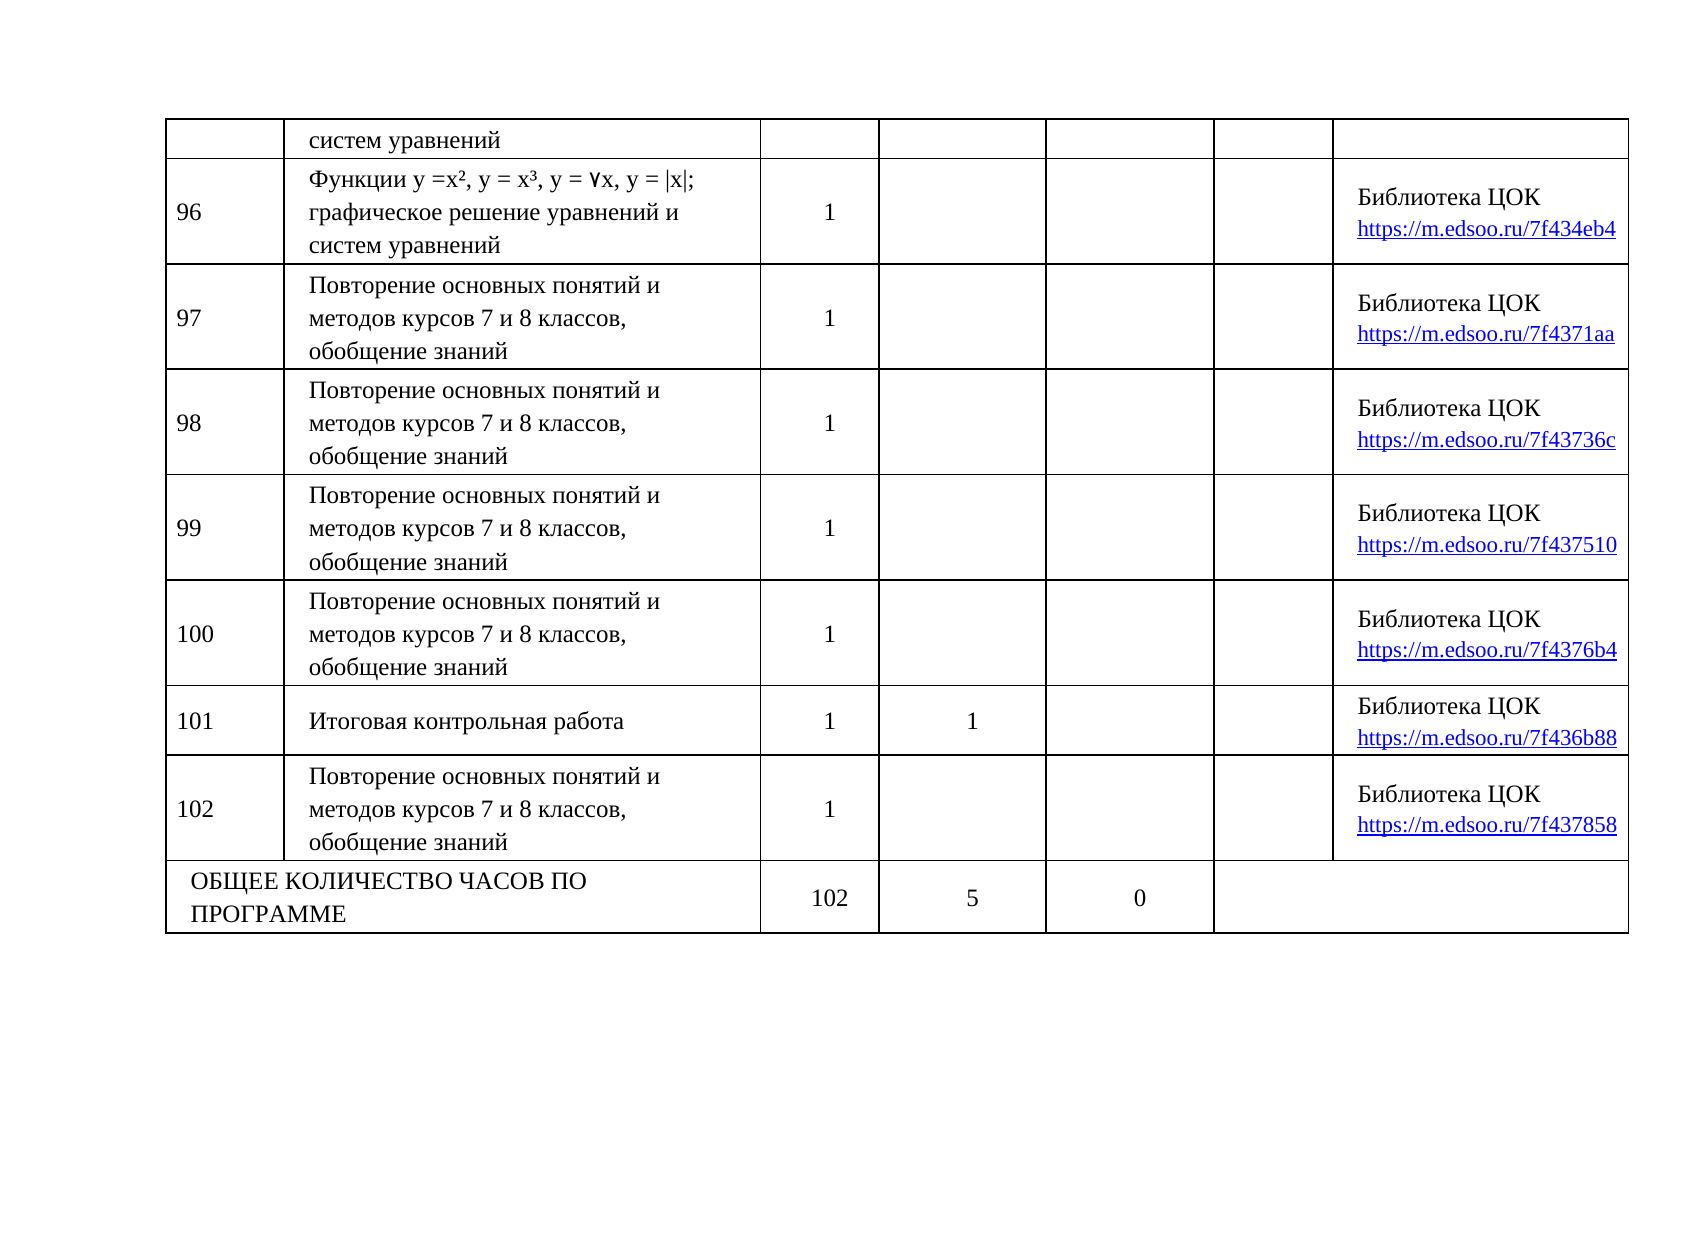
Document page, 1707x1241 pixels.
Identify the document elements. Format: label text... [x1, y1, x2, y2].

table_cell 1 [761, 686, 878, 754]
table_cell 1 [761, 475, 878, 579]
table_cell [1047, 159, 1213, 263]
table_cell 102 [761, 861, 878, 932]
table_cell [880, 581, 1045, 684]
table_cell 1 [761, 370, 878, 474]
table_cell Повторение основных понятий и методов курсов 7 и 8 классов, обобщение знаний [285, 756, 760, 859]
table_cell [1047, 475, 1213, 579]
table_cell 1 [761, 120, 878, 157]
table_cell 97 [167, 265, 283, 368]
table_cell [1334, 120, 1628, 157]
table_cell Библиотека ЦОК https://m.edsoo.ru/7f4376b4 [1334, 581, 1628, 684]
table_cell 95 [167, 120, 283, 157]
table_cell [1047, 756, 1213, 859]
table_cell 96 [167, 159, 283, 263]
table_cell [880, 475, 1045, 579]
table_cell 0 [1047, 861, 1213, 932]
table_cell ОБЩЕЕ КОЛИЧЕСТВО ЧАСОВ ПО ПРОГРАММЕ [167, 861, 760, 932]
table_cell Библиотека ЦОК https://m.edsoo.ru/7f437858 [1334, 756, 1628, 859]
table_cell Повторение основных понятий и методов курсов 7 и 8 классов, обобщение знаний [285, 475, 760, 579]
table_cell 100 [167, 581, 283, 684]
table_cell Библиотека ЦОК https://m.edsoo.ru/7f434eb4 [1334, 159, 1628, 263]
table_cell [880, 756, 1045, 859]
table_cell [1047, 120, 1213, 157]
table_cell [880, 120, 1045, 157]
table_cell [1047, 370, 1213, 474]
table_cell [1215, 159, 1332, 263]
table_cell 102 [167, 756, 283, 859]
table_cell Библиотека ЦОК https://m.edsoo.ru/7f4371aa [1334, 265, 1628, 368]
table_cell [1215, 686, 1332, 754]
table_cell 5 [880, 861, 1045, 932]
table_cell [1215, 756, 1332, 859]
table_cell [285, 120, 760, 157]
table_cell Повторение основных понятий и методов курсов 7 и 8 классов, обобщение знаний [285, 265, 760, 368]
table_cell [880, 265, 1045, 368]
table_cell Библиотека ЦОК https://m.edsoo.ru/7f436b88 [1334, 686, 1628, 754]
table_cell Библиотека ЦОК https://m.edsoo.ru/7f437510 [1334, 475, 1628, 579]
table_cell 1 [761, 581, 878, 684]
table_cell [285, 159, 760, 263]
table_cell Итоговая контрольная работа [285, 686, 760, 754]
table_cell [1215, 861, 1628, 932]
table_cell Библиотека ЦОК https://m.edsoo.ru/7f43736c [1334, 370, 1628, 474]
table_cell [880, 370, 1045, 474]
table_cell [1215, 475, 1332, 579]
table_cell [1047, 581, 1213, 684]
table_cell 1 [761, 756, 878, 859]
table_cell [1215, 120, 1332, 157]
table_cell Повторение основных понятий и методов курсов 7 и 8 классов, обобщение знаний [285, 370, 760, 474]
table_cell 98 [167, 370, 283, 474]
table_cell [1215, 370, 1332, 474]
table_cell [1215, 265, 1332, 368]
table_cell 1 [880, 686, 1045, 754]
table_cell 1 [761, 265, 878, 368]
table_cell [1215, 581, 1332, 684]
table_cell Повторение основных понятий и методов курсов 7 и 8 классов, обобщение знаний [285, 581, 760, 684]
table_cell [1047, 686, 1213, 754]
table_cell [1047, 265, 1213, 368]
table_cell [880, 159, 1045, 263]
table_cell 1 [761, 159, 878, 263]
table_cell 101 [167, 686, 283, 754]
table_cell 99 [167, 475, 283, 579]
